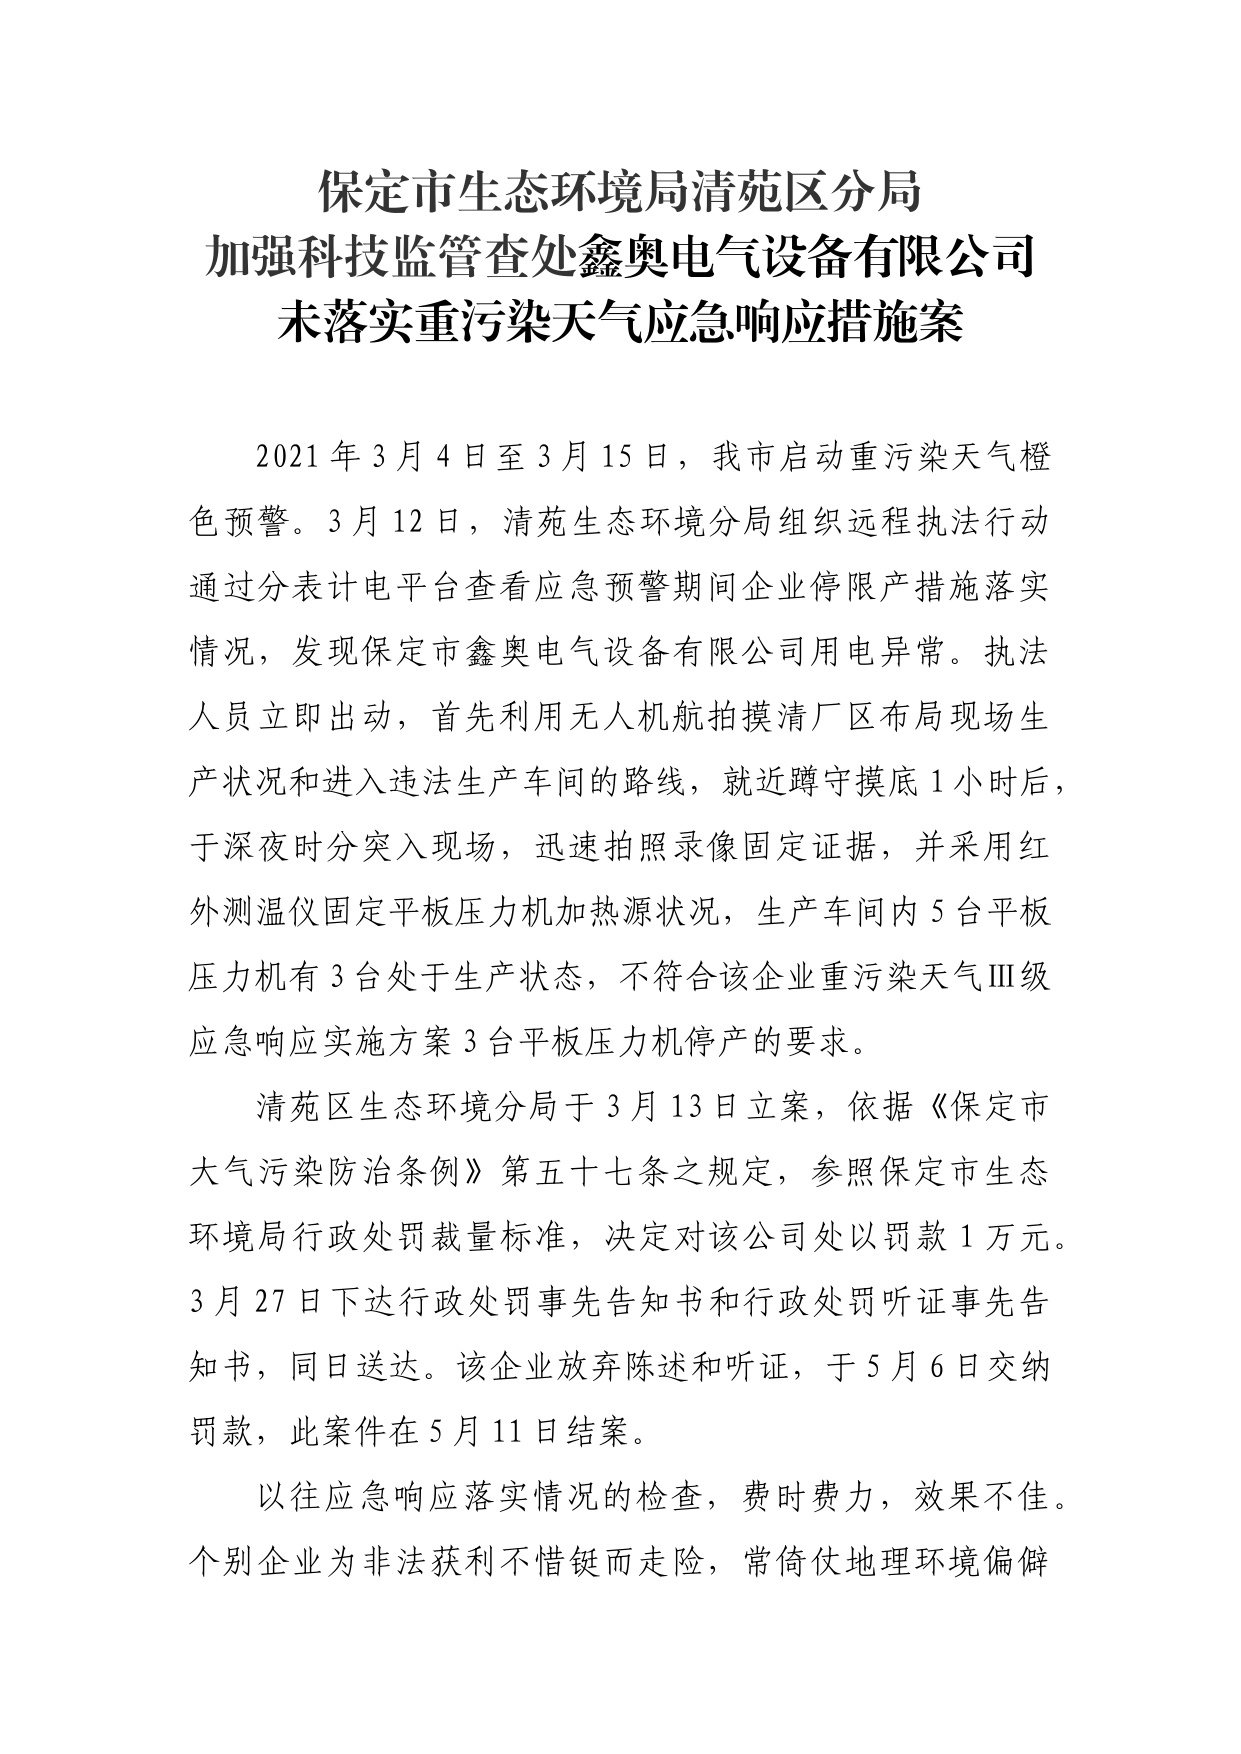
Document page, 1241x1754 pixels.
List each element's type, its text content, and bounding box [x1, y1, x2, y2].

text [187, 1462, 1053, 1592]
text 保定市生态环境局清苑区分局 [187, 162, 1053, 227]
text 加强科技监管查处鑫奥电气设备有限公司未落实重污染天气应急响应措施案 [187, 227, 1053, 357]
text 2021年3月4日至3月15日，我市启动重污染天气橙色预警。3月12日，清苑生态环境分局组织远程执法行动，通过分表计电平台查看应急预警期间企业停限产措施落实情况，发现保定市鑫奥电气设备有限公司用电异常。执法人员立即出动，首先利用无人机航拍摸清厂区布局现场生产状况和进入违法生产车间的路线，就近蹲守摸底1小时后，于深夜时分突入现场，迅速拍照录像固定证据，并采用红外测温仪固定平板压力机加热源状况，生产车间内5台平板压力机有3台处于生产状态，不符合该企业重污染天气Ⅲ级应急响应实施方案3台平板压力机停产的要求。 [187, 422, 1053, 1072]
text 清苑区生态环境分局于3月13日立案，依据《保定市大气污染防治条例》第五十七条之规定，参照保定市生态环境局行政处罚裁量标准，决定对该公司处以罚款1万元。3月27日下达行政处罚事先告知书和行政处罚听证事先告知书，同日送达。该企业放弃陈述和听证，于5月6日交纳罚款，此案件在5月11日结案。 [187, 1072, 1053, 1462]
